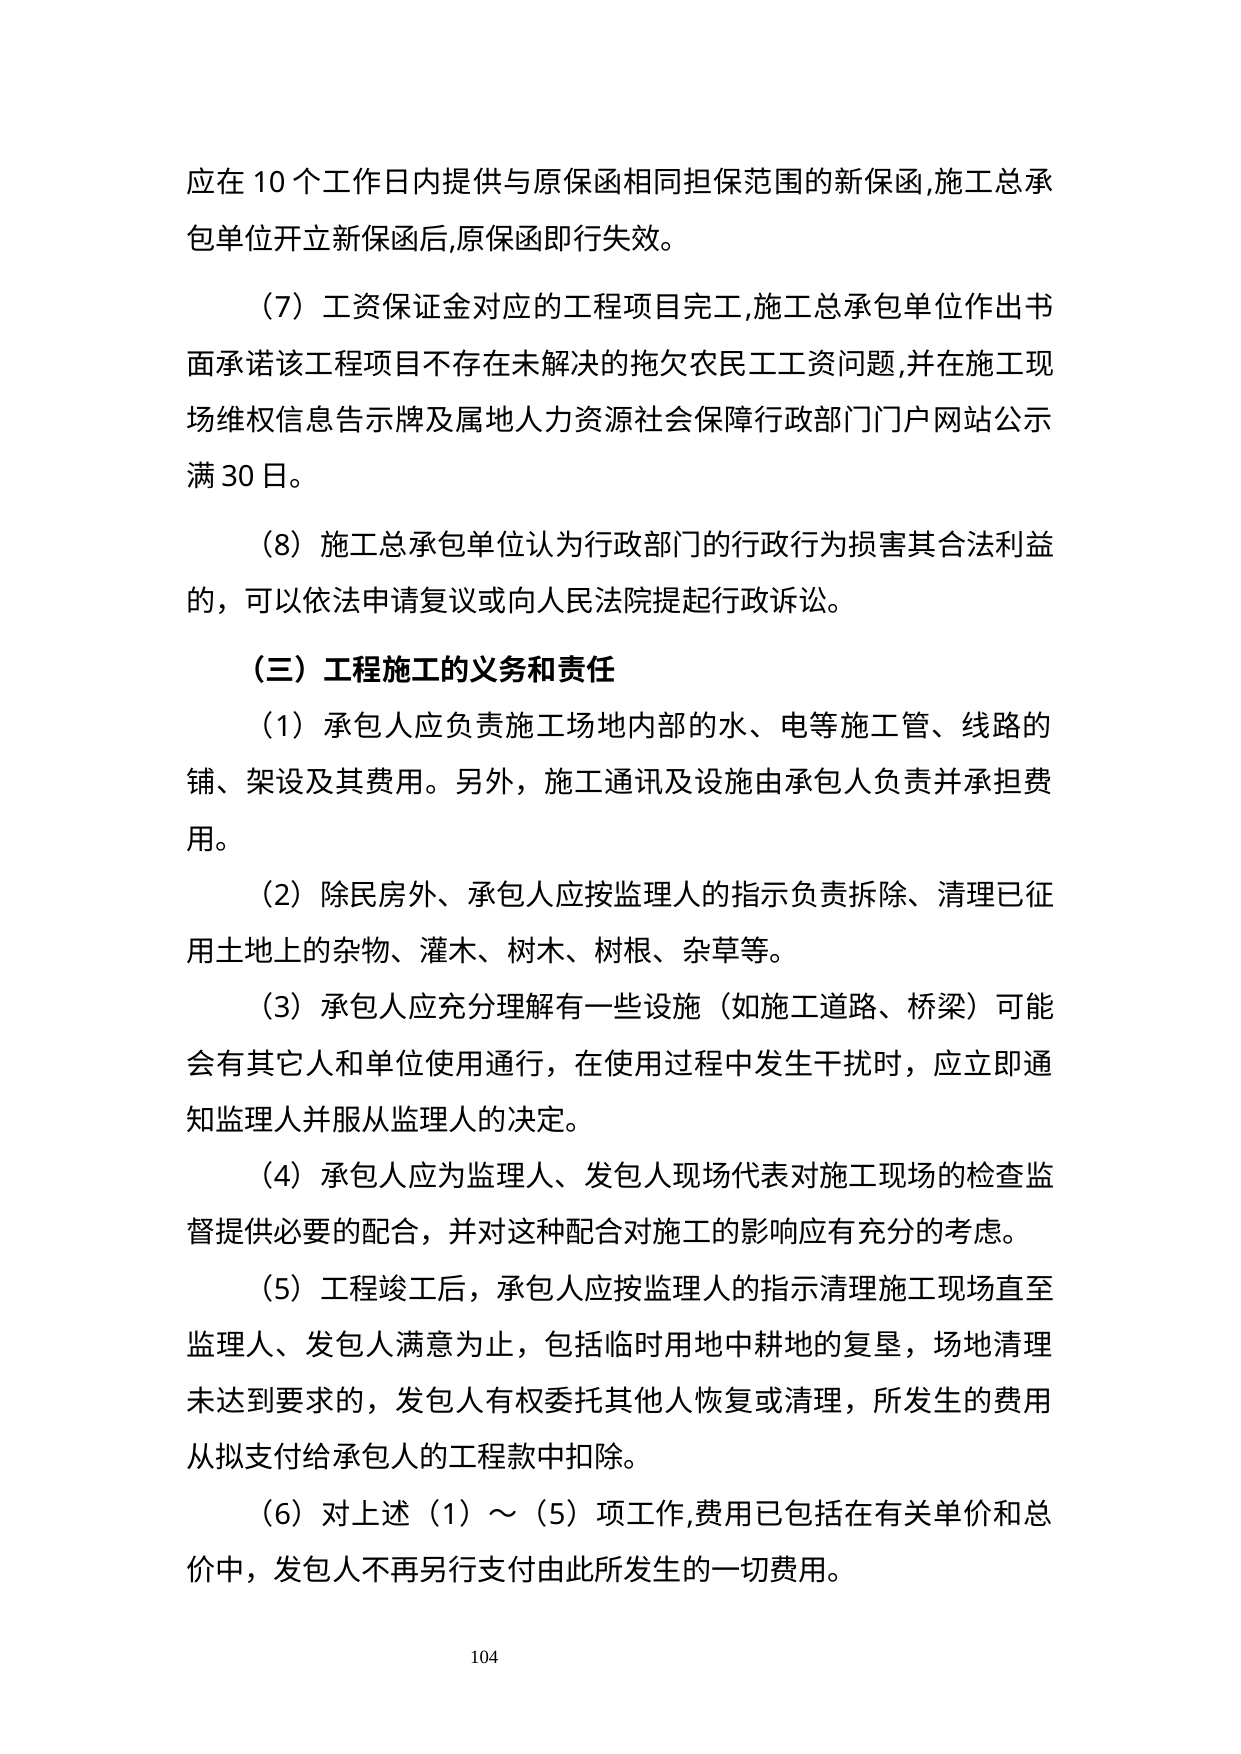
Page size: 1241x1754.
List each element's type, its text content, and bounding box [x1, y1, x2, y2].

text （三）工程施工的义务和责任 [186, 635, 1054, 692]
text （2）除民房外、承包人应按监理人的指示负责拆除、清理已征用土地上的杂物、灌木、树木、树根、杂草等。 [186, 860, 1054, 973]
text （4）承包人应为监理人、发包人现场代表对施工现场的检查监督提供必要的配合，并对这种配合对施工的影响应有充分的考虑。 [186, 1142, 1054, 1254]
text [186, 148, 1054, 260]
text （1）承包人应负责施工场地内部的水、电等施工管、线路的铺、架设及其费用。另外，施工通讯及设施由承包人负责并承担费用。 [186, 692, 1054, 860]
text （3）承包人应充分理解有一些设施（如施工道路、桥梁）可能会有其它人和单位使用通行，在使用过程中发生干扰时，应立即通知监理人并服从监理人的决定。 [186, 973, 1054, 1142]
text （7）工资保证金对应的工程项目完工,施工总承包单位作出书面承诺该工程项目不存在未解决的拖欠农民工工资问题,并在施工现场维权信息告示牌及属地人力资源社会保障行政部门门户网站公示满30日。 [186, 273, 1054, 498]
text （5）工程竣工后，承包人应按监理人的指示清理施工现场直至监理人、发包人满意为止，包括临时用地中耕地的复垦，场地清理未达到要求的，发包人有权委托其他人恢复或清理，所发生的费用从拟支付给承包人的工程款中扣除。 [186, 1254, 1054, 1479]
text （6）对上述（1）～（5）项工作,费用已包括在有关单价和总价中，发包人不再另行支付由此所发生的一切费用。 [186, 1479, 1054, 1592]
text （8）施工总承包单位认为行政部门的行政行为损害其合法利益的，可以依法申请复议或向人民法院提起行政诉讼。 [186, 510, 1054, 623]
